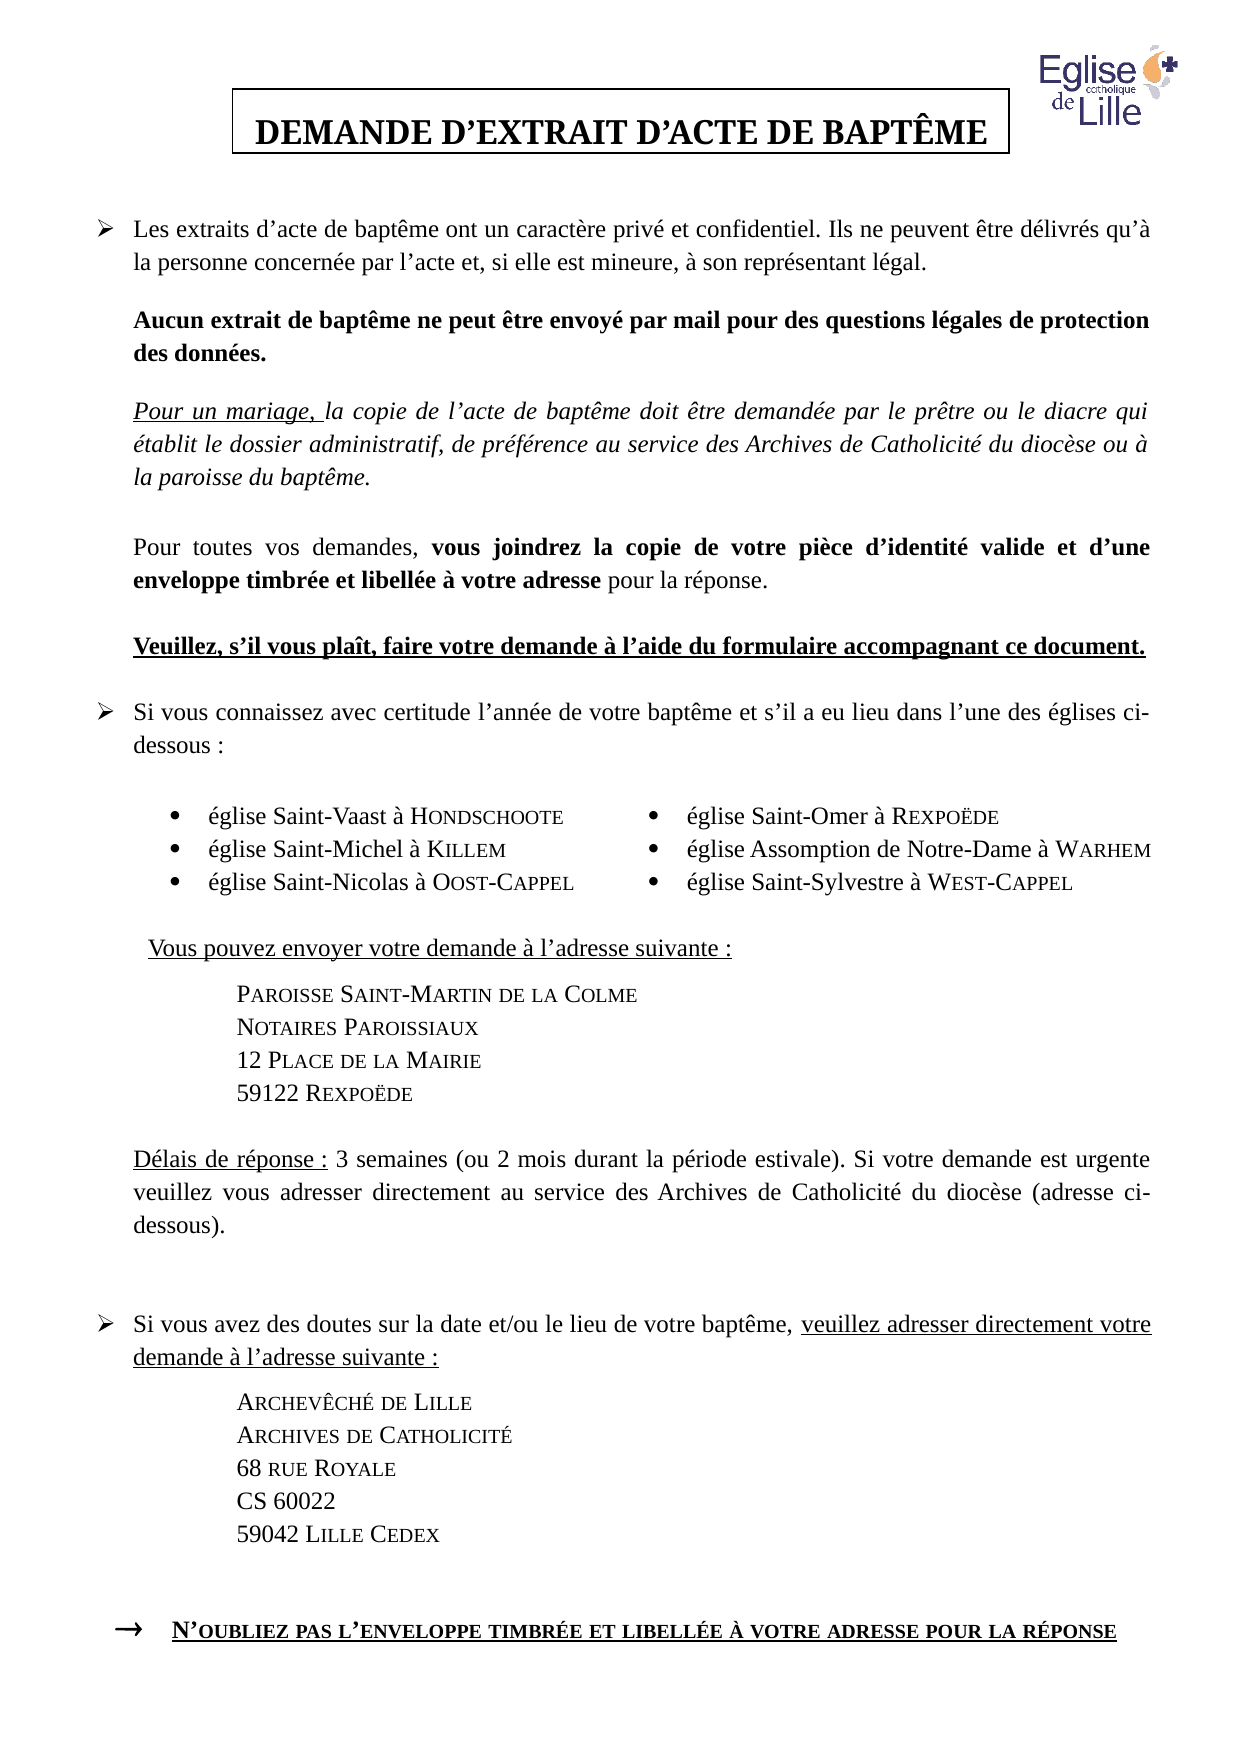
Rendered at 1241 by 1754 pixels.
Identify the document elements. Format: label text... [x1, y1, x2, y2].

list N’oubliez pas l’enveloppe timbrée et libellée à votre adresse pour la réponse [81, 1615, 1152, 1646]
text Vous pouvez envoyer votre demande à l’adresse suivante : [148, 933, 1152, 962]
list église Saint-Nicolas à Oost-Cappel [171, 867, 583, 896]
list église Assomption de Notre-Dame à Warhem [649, 834, 1152, 863]
list église Saint-Omer à Rexpoëde [649, 801, 1152, 830]
list église Saint-Michel à Killem [171, 834, 583, 863]
list 59042 Lille Cedex [236, 1519, 1152, 1548]
list église Saint-Vaast à Hondschoote [171, 801, 583, 830]
text Délais de réponse : 3 semaines (ou 2 mois durant la période estivale). Si votre demande est urgente veuillez vous adresser directement au service des Archives de Catholicité du diocèse (adresse ci-dessous). [133, 1144, 1152, 1238]
picture [1021, 21, 1195, 146]
list Si vous avez des doutes sur la date et/ou le lieu de votre baptême, veuillez adresser directement votre demande à l’adresse suivante : [96, 1309, 1152, 1371]
text Pour un mariage, la copie de l’acte de baptême doit être demandée par le prêtre ou le diacre qui établit le dossier administratif, de préférence au service des Archives de Catholicité du diocèse ou à la paroisse du baptême. [133, 396, 1152, 491]
list Archives de Catholicité [236, 1420, 1152, 1449]
text Aucun extrait de baptême ne peut être envoyé par mail pour des questions légales de protection des données. [133, 305, 1152, 367]
list CS 60022 [236, 1486, 1152, 1515]
list église Saint-Sylvestre à West-Cappel [649, 867, 1152, 896]
list Les extraits d’acte de baptême ont un caractère privé et confidentiel. Ils ne peuvent être délivrés qu’à la personne concernée par l’acte et, si elle est mineure, à son représentant légal. [96, 214, 1152, 276]
text Notaires Paroissiaux [177, 1012, 1152, 1040]
list 68 rue Royale [236, 1453, 1152, 1482]
text 12 Place de la Mairie [177, 1045, 1152, 1073]
list Si vous connaissez avec certitude l’année de votre baptême et s’il a eu lieu dans l’une des églises ci-dessous : [96, 697, 1152, 759]
text Paroisse Saint-Martin de la Colme [177, 979, 1152, 1007]
list Veuillez, s’il vous plaît, faire votre demande à l’aide du formulaire accompagnant ce document. [133, 631, 1152, 660]
list Archevêché de Lille [236, 1387, 1152, 1416]
text 59122 Rexpoëde [177, 1078, 1152, 1106]
list Pour toutes vos demandes, vous joindrez la copie de votre pièce d’identité valide et d’une enveloppe timbrée et libellée à votre adresse pour la réponse. [133, 532, 1152, 594]
